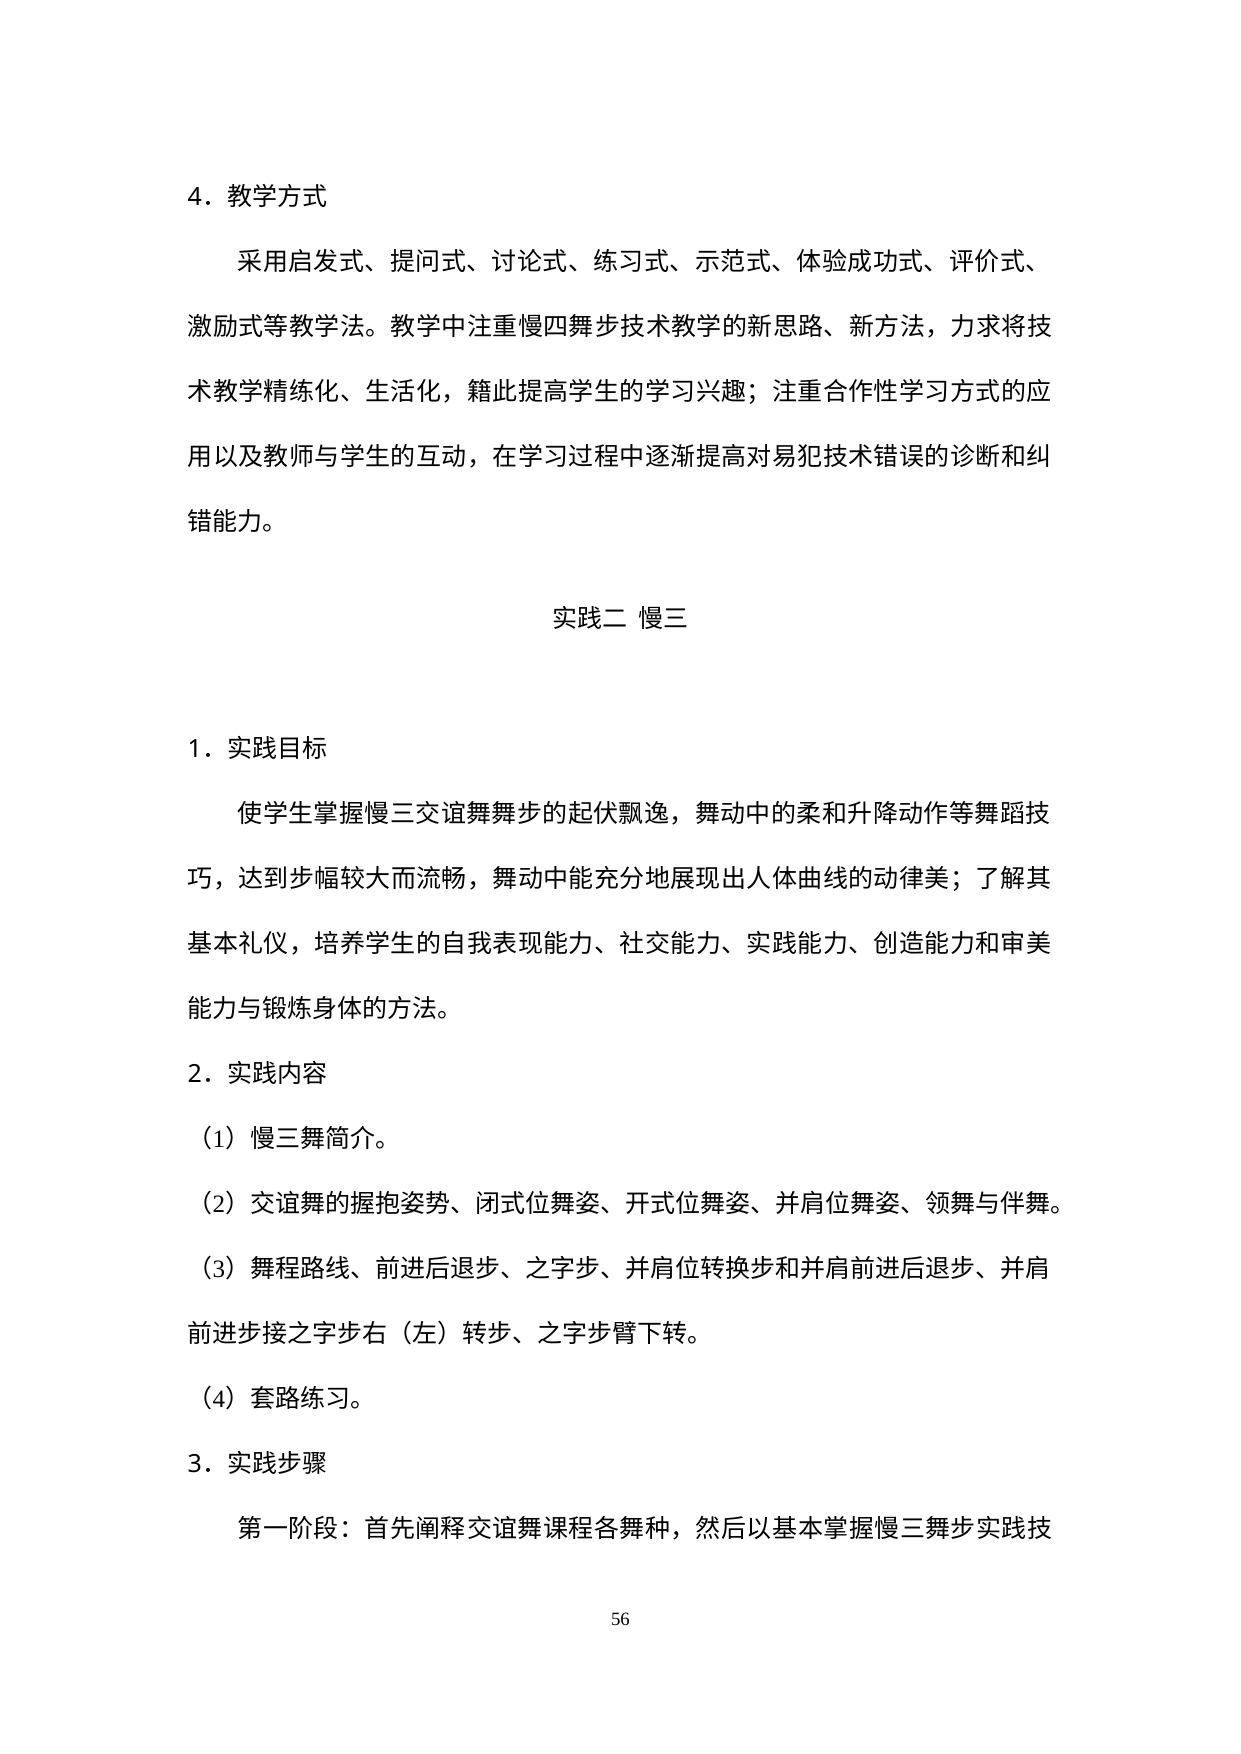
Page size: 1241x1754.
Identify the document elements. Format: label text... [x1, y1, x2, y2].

text 实践二 慢三 [187, 584, 1053, 649]
text 4．教学方式 [187, 162, 1053, 227]
text （2）交谊舞的握抱姿势、闭式位舞姿、开式位舞姿、并肩位舞姿、领舞与伴舞。 [187, 1169, 1053, 1234]
text （1）慢三舞简介。 [187, 1104, 1053, 1169]
text 采用启发式、提问式、讨论式、练习式、示范式、体验成功式、评价式、激励式等教学法。教学中注重慢四舞步技术教学的新思路、新方法，力求将技术教学精练化、生活化，籍此提高学生的学习兴趣；注重合作性学习方式的应用以及教师与学生的互动，在学习过程中逐渐提高对易犯技术错误的诊断和纠错能力。 [187, 227, 1053, 552]
text 3．实践步骤 [187, 1429, 1053, 1494]
text 使学生掌握慢三交谊舞舞步的起伏飘逸，舞动中的柔和升降动作等舞蹈技巧，达到步幅较大而流畅，舞动中能充分地展现出人体曲线的动律美；了解其基本礼仪，培养学生的自我表现能力、社交能力、实践能力、创造能力和审美能力与锻炼身体的方法。 [187, 779, 1053, 1039]
text 2．实践内容 [187, 1039, 1053, 1104]
text 1．实践目标 [187, 714, 1053, 779]
text （3）舞程路线、前进后退步、之字步、并肩位转换步和并肩前进后退步、并肩前进步接之字步右（左）转步、之字步臂下转。 [187, 1234, 1053, 1364]
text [187, 1494, 1053, 1559]
text （4）套路练习。 [187, 1364, 1053, 1429]
